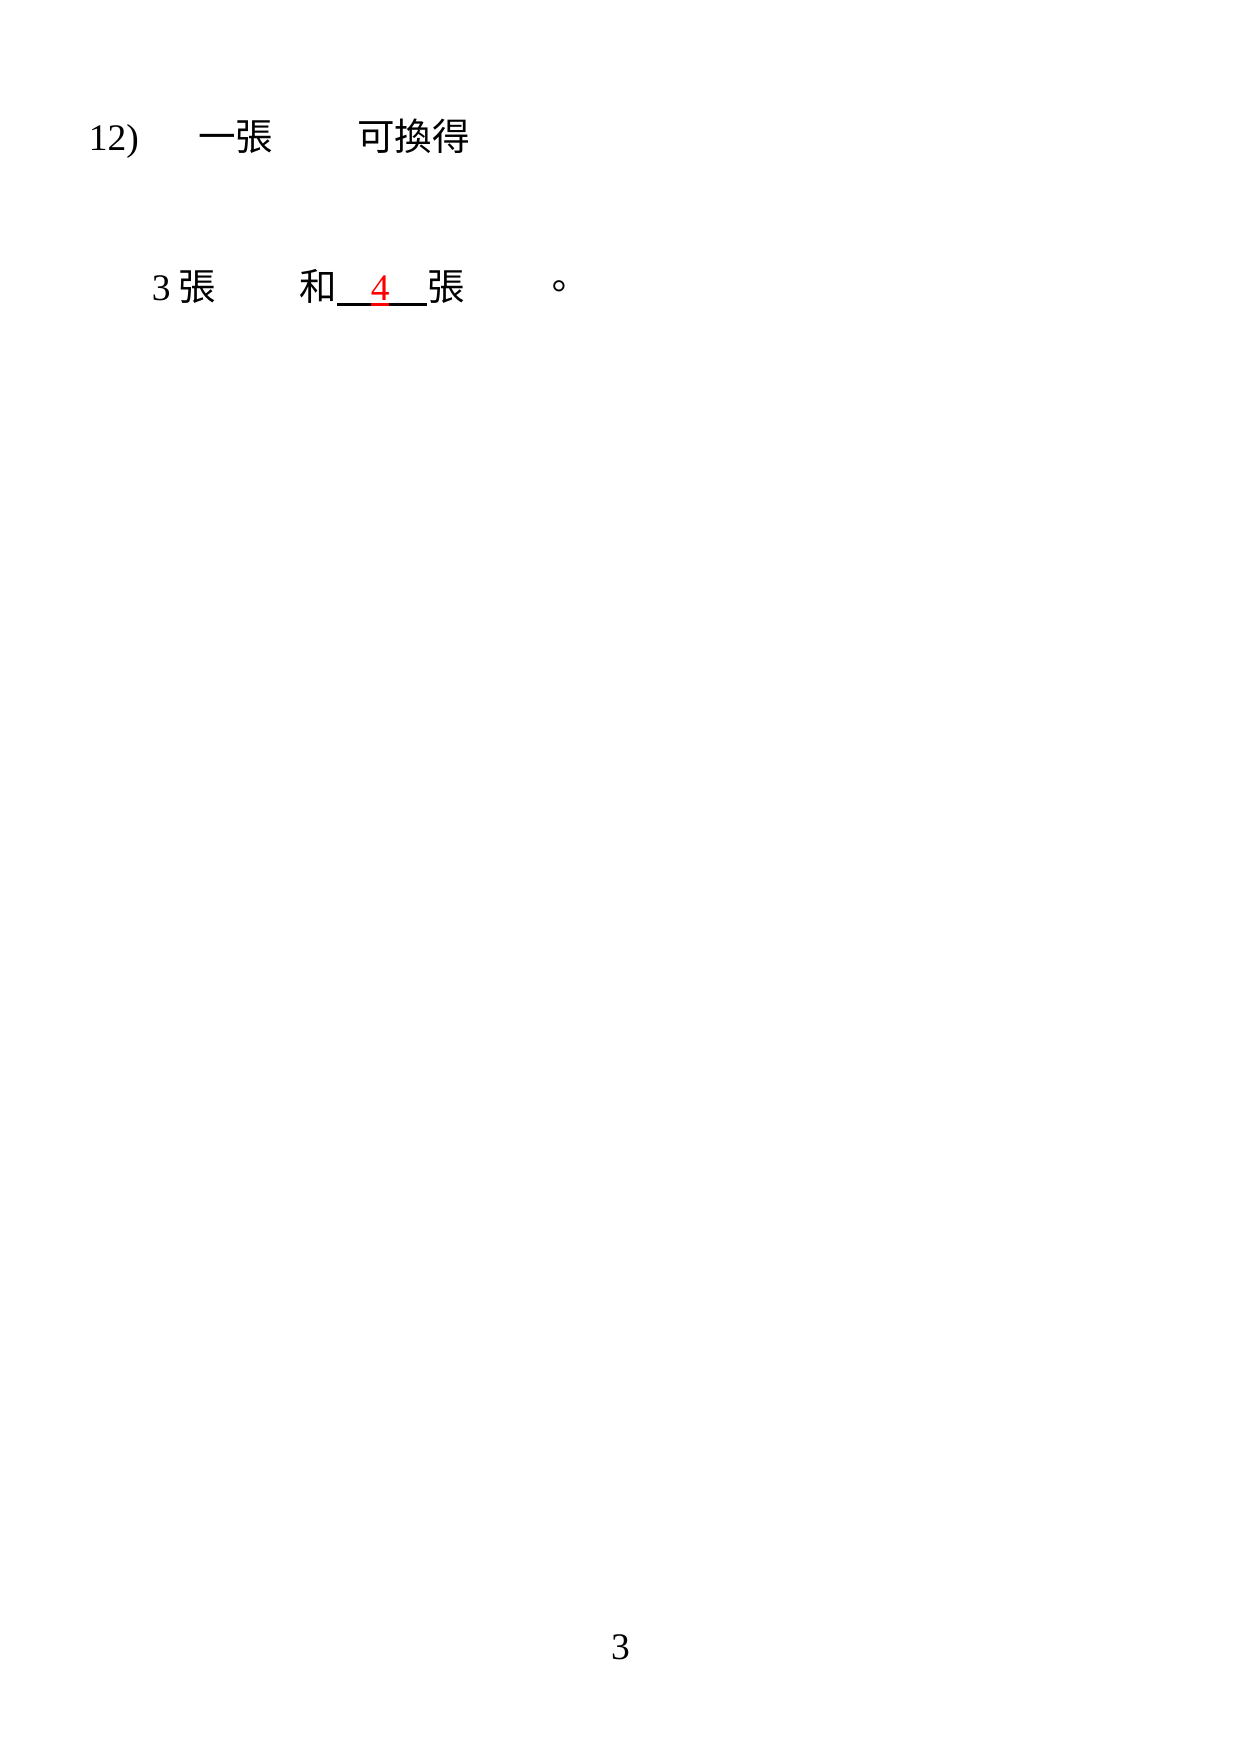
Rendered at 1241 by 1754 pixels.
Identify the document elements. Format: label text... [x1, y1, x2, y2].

list 一張 可換得 3張 和 4 張 。 [89, 96, 1152, 321]
